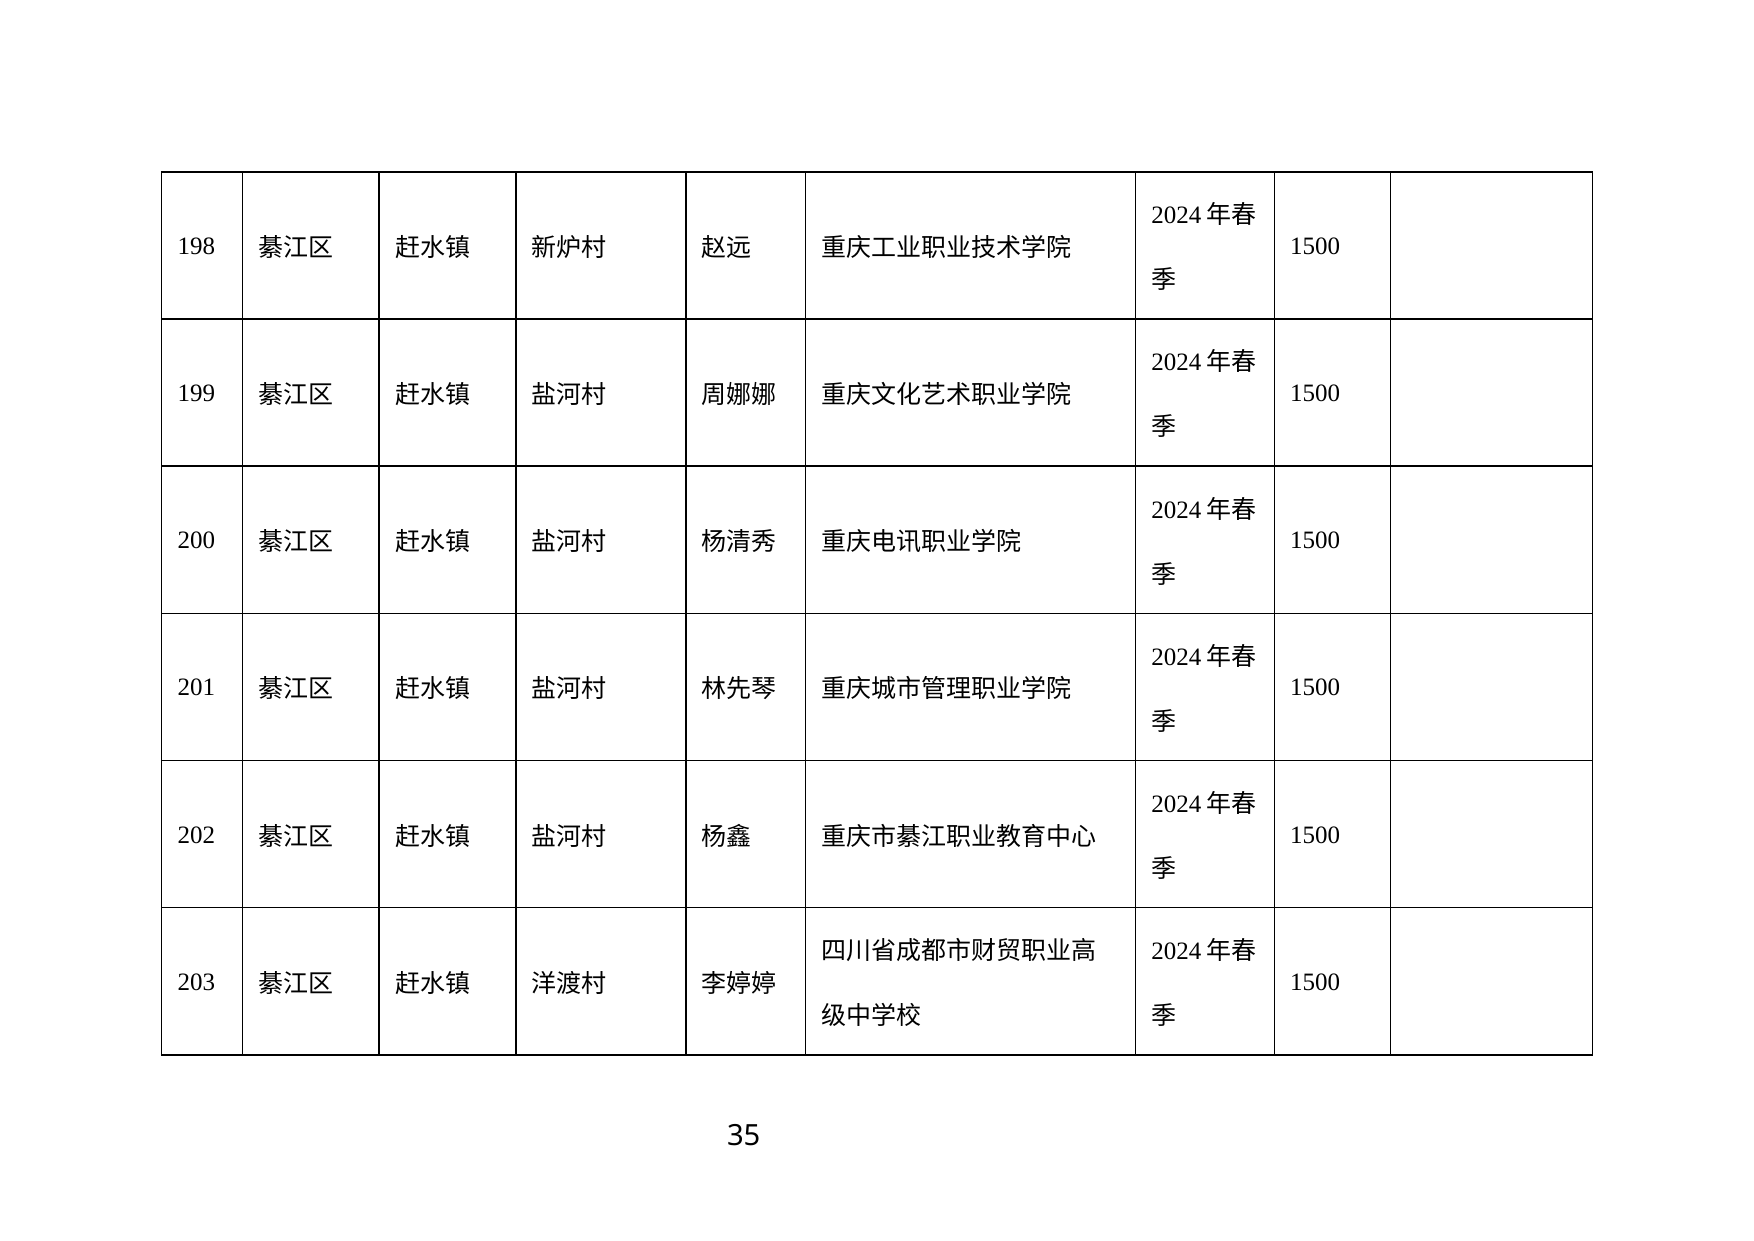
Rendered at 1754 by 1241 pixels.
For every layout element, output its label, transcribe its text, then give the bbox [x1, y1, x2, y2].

table_cell 202 [162, 761, 242, 907]
table_cell 200 [162, 467, 242, 612]
table_cell 周娜娜 [687, 320, 805, 465]
table_cell 199 [162, 320, 242, 465]
table_cell 綦江区 [243, 467, 378, 612]
table_cell 四川省成都市财贸职业高级中学校 [806, 908, 1135, 1054]
table_cell 杨清秀 [687, 467, 805, 612]
table_cell [1391, 761, 1592, 907]
table_cell [1391, 467, 1592, 612]
table_cell 2024年春季 [1136, 173, 1274, 318]
table_cell 綦江区 [243, 320, 378, 465]
table_cell 203 [162, 908, 242, 1054]
table_cell 2024年春季 [1136, 320, 1274, 465]
table_cell 綦江区 [243, 761, 378, 907]
table_cell [1391, 614, 1592, 760]
table_cell 杨鑫 [687, 761, 805, 907]
table_cell 1500 [1275, 320, 1390, 465]
table_cell 綦江区 [243, 614, 378, 760]
table_cell 新炉村 [517, 173, 685, 318]
table_cell 2024年春季 [1136, 761, 1274, 907]
table_cell 綦江区 [243, 908, 378, 1054]
table_cell 1500 [1275, 908, 1390, 1054]
table_cell 2024年春季 [1136, 908, 1274, 1054]
table_cell 赵远 [687, 173, 805, 318]
table_cell 重庆工业职业技术学院 [806, 173, 1135, 318]
table_cell 赶水镇 [380, 467, 515, 612]
table_cell 赶水镇 [380, 908, 515, 1054]
table_cell 198 [162, 173, 242, 318]
table_cell 盐河村 [517, 320, 685, 465]
table_cell 赶水镇 [380, 320, 515, 465]
table_cell 李婷婷 [687, 908, 805, 1054]
table_cell 盐河村 [517, 467, 685, 612]
table_cell 1500 [1275, 614, 1390, 760]
table_cell 盐河村 [517, 761, 685, 907]
table_cell 洋渡村 [517, 908, 685, 1054]
table_cell 重庆文化艺术职业学院 [806, 320, 1135, 465]
table_cell 綦江区 [243, 173, 378, 318]
table_cell 1500 [1275, 761, 1390, 907]
table_cell [1391, 908, 1592, 1054]
table_cell 重庆城市管理职业学院 [806, 614, 1135, 760]
table_cell 赶水镇 [380, 614, 515, 760]
table_cell 1500 [1275, 467, 1390, 612]
table_cell 1500 [1275, 173, 1390, 318]
table_cell 赶水镇 [380, 761, 515, 907]
table_cell [1391, 173, 1592, 318]
table_cell 重庆电讯职业学院 [806, 467, 1135, 612]
table_cell 2024年春季 [1136, 467, 1274, 612]
table_cell [1391, 320, 1592, 465]
table_cell 盐河村 [517, 614, 685, 760]
table_cell 重庆市綦江职业教育中心 [806, 761, 1135, 907]
table_cell 林先琴 [687, 614, 805, 760]
table_cell 赶水镇 [380, 173, 515, 318]
table_cell 2024年春季 [1136, 614, 1274, 760]
table_cell 201 [162, 614, 242, 760]
